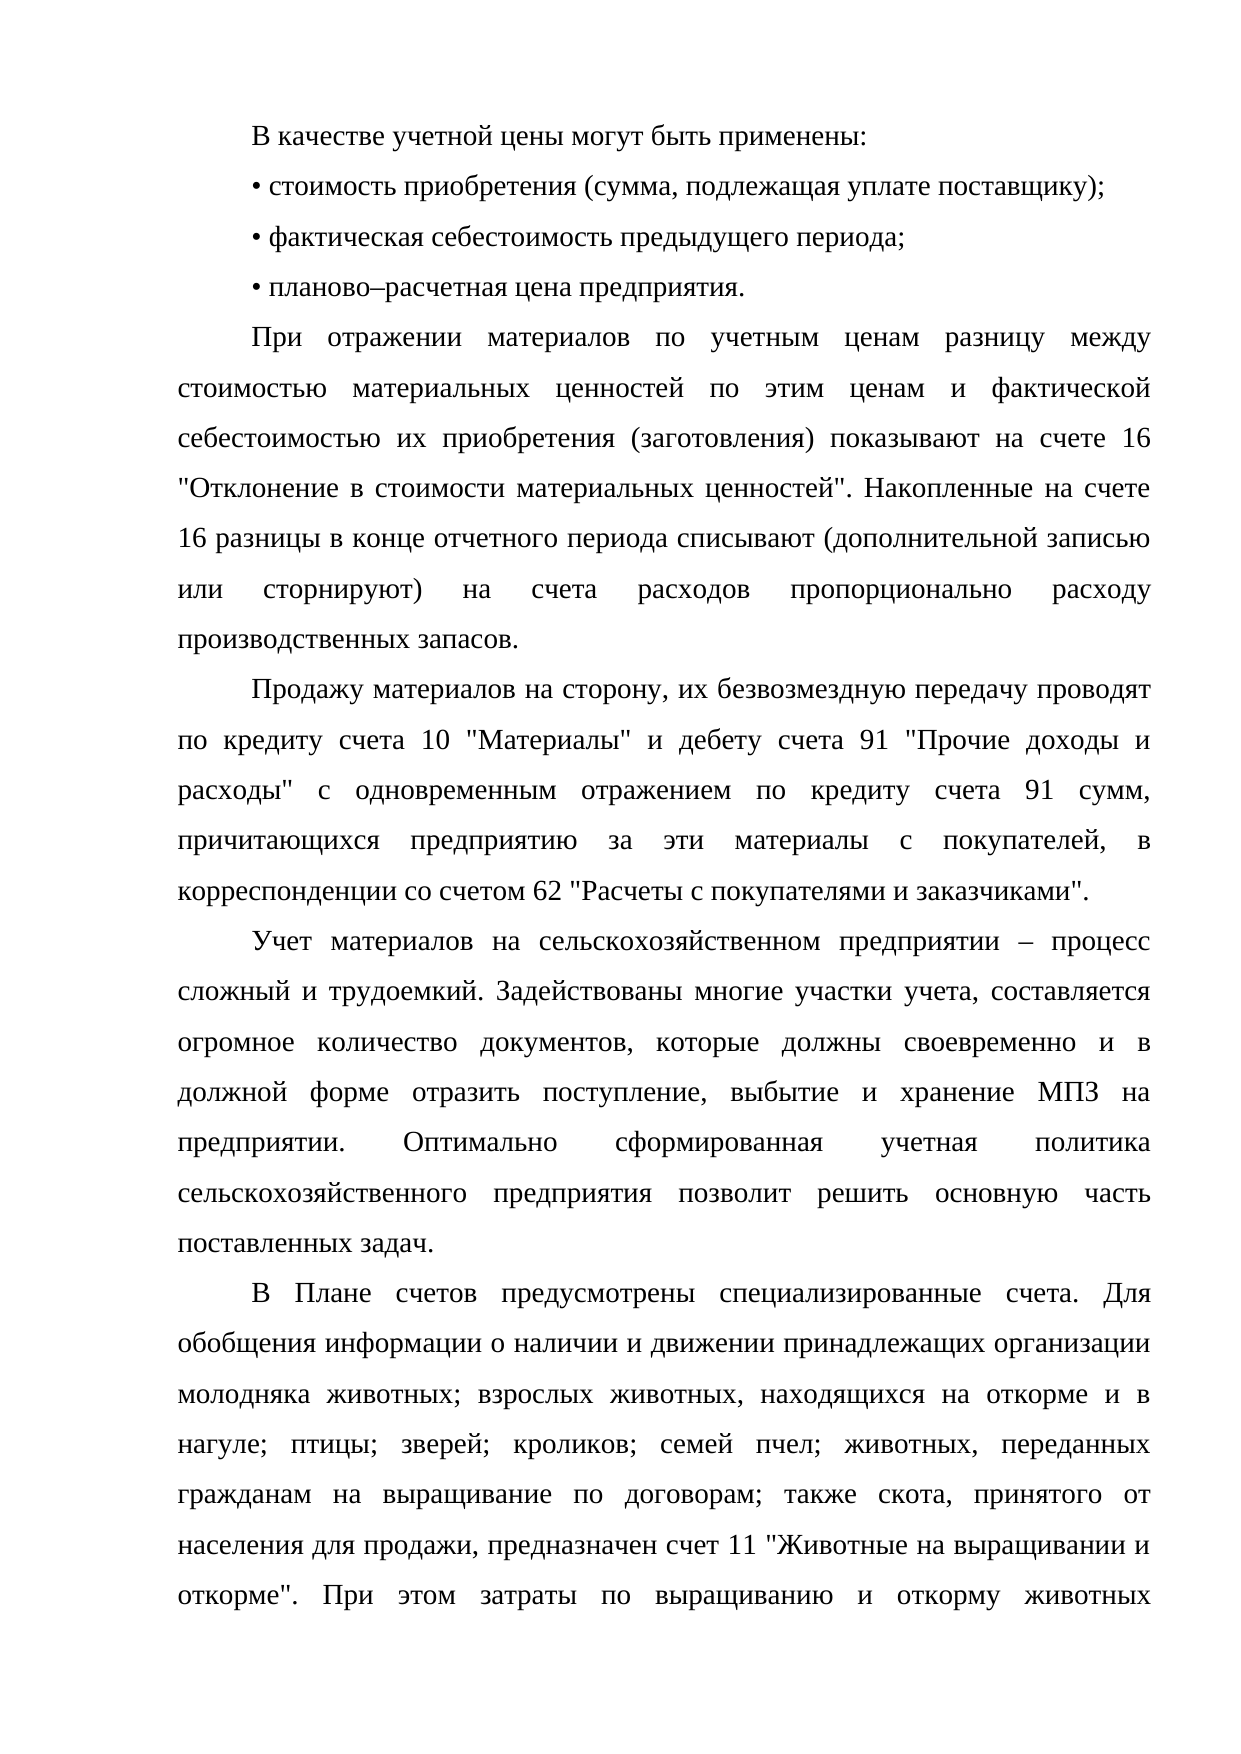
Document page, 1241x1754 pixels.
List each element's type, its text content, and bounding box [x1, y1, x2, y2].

text Продажу материалов на сторону, их безвозмездную передачу проводят по кредиту счета 10 "Материалы" и дебету счета 91 "Прочие доходы и расходы" с одновременным отражением по кредиту счета 91 сумм, причитающихся предприятию за эти материалы с покупателей, в корреспонденции со счетом 62 "Расчеты с покупателями и заказчиками". [177, 672, 1152, 906]
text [177, 1275, 1152, 1611]
text • планово–расчетная цена предприятия. [177, 269, 1152, 303]
text В качестве учетной цены могут быть применены: [177, 118, 1152, 152]
text При отражении материалов по учетным ценам разницу между стоимостью материальных ценностей по этим ценам и фактической себестоимостью их приобретения (заготовления) показывают на счете 16 "Отклонение в стоимости материальных ценностей". Накопленные на счете 16 разницы в конце отчетного периода списывают (дополнительной записью или сторнируют) на счета расходов пропорционально расходу производственных запасов. [177, 319, 1152, 655]
text • стоимость приобретения (сумма, подлежащая уплате поставщику); [177, 168, 1152, 202]
text • фактическая себестоимость предыдущего периода; [177, 219, 1152, 252]
text Учет материалов на сельскохозяйственном предприятии – процесс сложный и трудоемкий. Задействованы многие участки учета, составляется огромное количество документов, которые должны своевременно и в должной форме отразить поступление, выбытие и хранение МПЗ на предприятии. Оптимально сформированная учетная политика сельскохозяйственного предприятия позволит решить основную часть поставленных задач. [177, 923, 1152, 1258]
